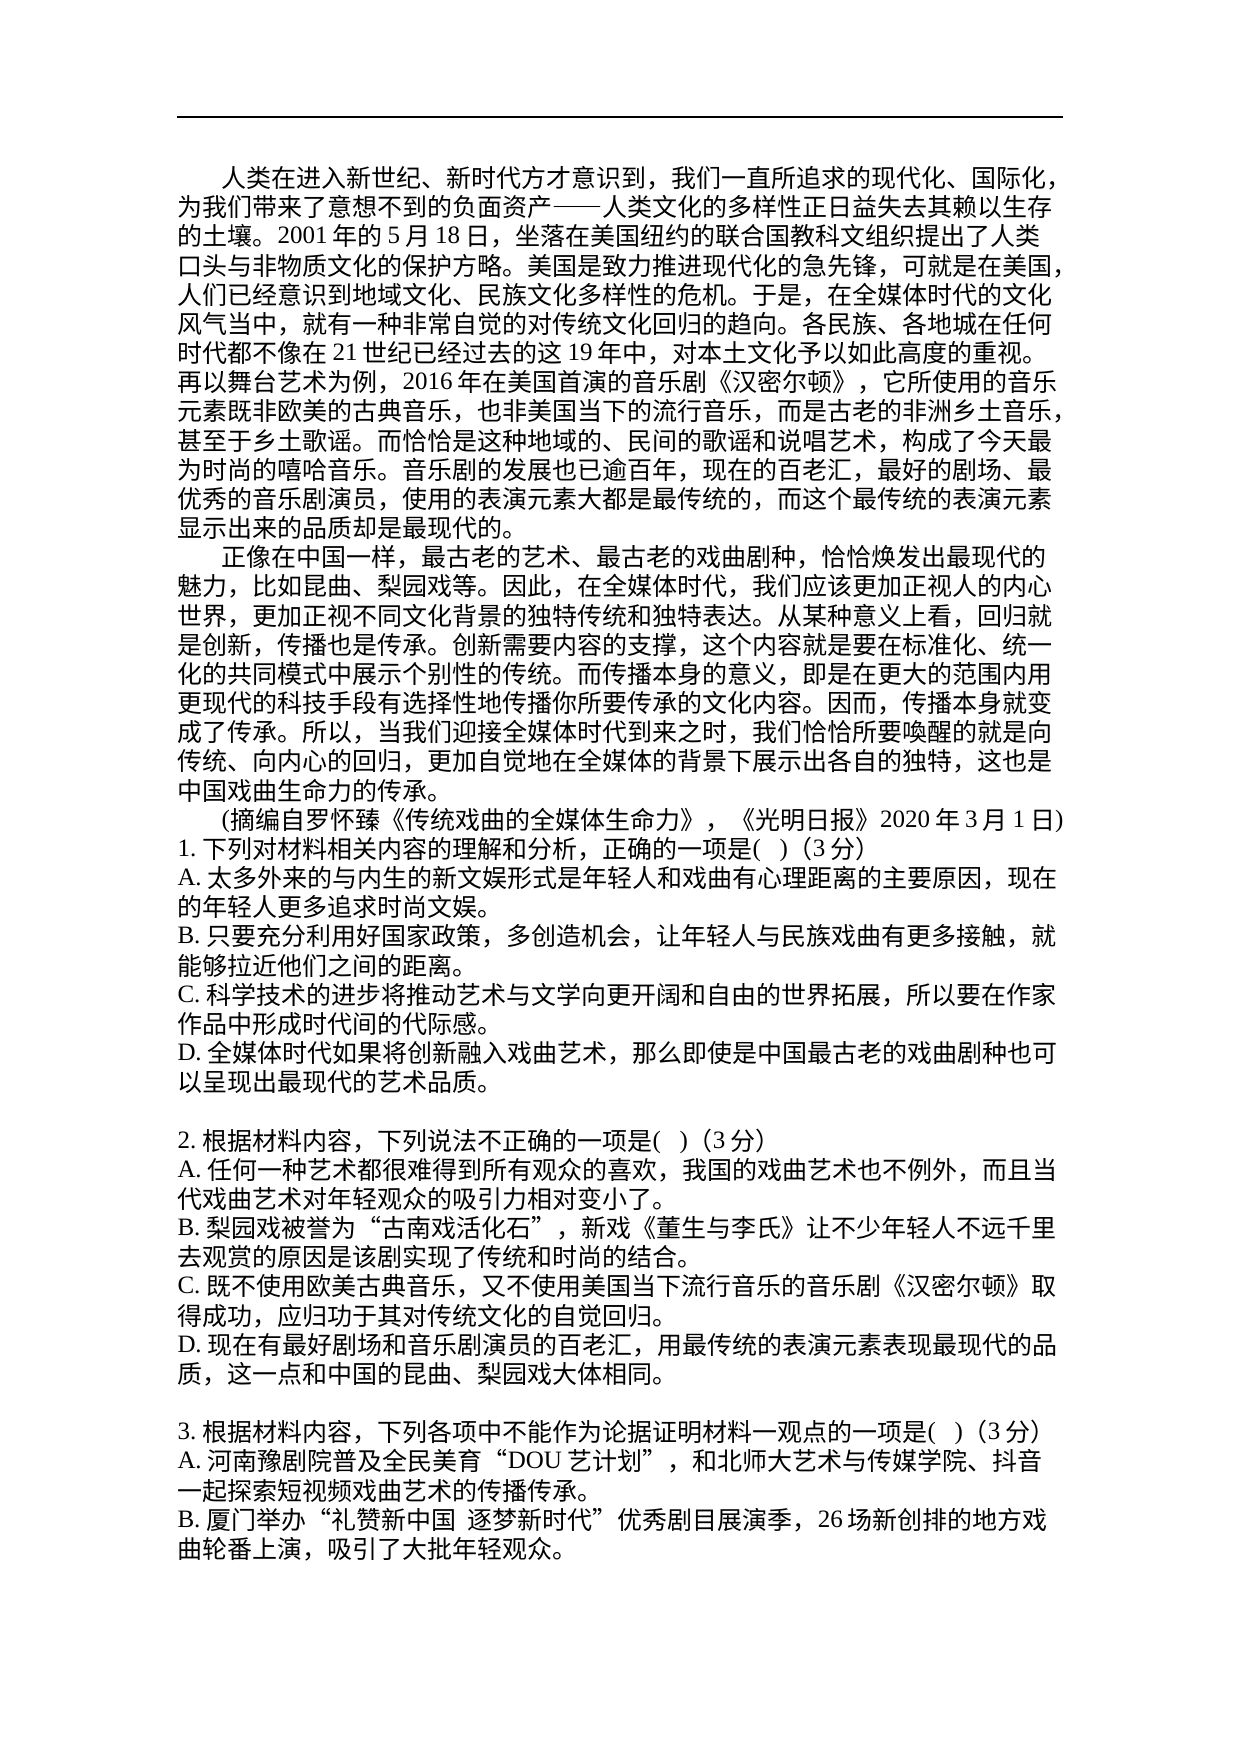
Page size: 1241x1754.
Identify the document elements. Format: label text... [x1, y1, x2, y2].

text D. 全媒体时代如果将创新融入戏曲艺术，那么即使是中国最古老的戏曲剧种也可以呈现出最现代的艺术品质。 [177, 1037, 1063, 1095]
text C. 科学技术的进步将推动艺术与文学向更开阔和自由的世界拓展，所以要在作家作品中形成时代间的代际感。 [177, 979, 1063, 1037]
text 正像在中国一样，最古老的艺术、最古老的戏曲剧种，恰恰焕发出最现代的魅力，比如昆曲、梨园戏等。因此，在全媒体时代，我们应该更加正视人的内心世界，更加正视不同文化背景的独特传统和独特表达。从某种意义上看，回归就是创新，传播也是传承。创新需要内容的支撑，这个内容就是要在标准化、统一化的共同模式中展示个别性的传统。而传播本身的意义，即是在更大的范围内用更现代的科技手段有选择性地传播你所要传承的文化内容。因而，传播本身就变成了传承。所以，当我们迎接全媒体时代到来之时，我们恰恰所要喚醒的就是向传统、向内心的回归，更加自觉地在全媒体的背景下展示出各自的独特，这也是中国戏曲生命力的传承。 [177, 541, 1063, 804]
text B. 只要充分利用好国家政策，多创造机会，让年轻人与民族戏曲有更多接触，就能够拉近他们之间的距离。 [177, 920, 1063, 979]
text D. 现在有最好剧场和音乐剧演员的百老汇，用最传统的表演元素表现最现代的品质，这一点和中国的昆曲、梨园戏大体相同。 [177, 1329, 1063, 1387]
text A. 河南豫剧院普及全民美育“DOU艺计划”，和北师大艺术与传媒学院、抖音一起探索短视频戏曲艺术的传播传承。 [177, 1445, 1063, 1504]
text 1. 下列对材料相关内容的理解和分析，正确的一项是( )（3分） [177, 833, 1063, 862]
text 人类在进入新世纪、新时代方才意识到，我们一直所追求的现代化、国际化，为我们带来了意想不到的负面资产——人类文化的多样性正日益失去其赖以生存的土壤。2001年的5月18日，坐落在美国纽约的联合国教科文组织提出了人类口头与非物质文化的保护方略。美国是致力推进现代化的急先锋，可就是在美国，人们已经意识到地域文化、民族文化多样性的危机。于是，在全媒体时代的文化风气当中，就有一种非常自觉的对传统文化回归的趋向。各民族、各地城在任何时代都不像在21世纪已经过去的这19年中，对本土文化予以如此高度的重视。再以舞台艺术为例，2016年在美国首演的音乐剧《汉密尔顿》，它所使用的音乐元素既非欧美的古典音乐，也非美国当下的流行音乐，而是古老的非洲乡土音乐，甚至于乡土歌谣。而恰恰是这种地域的、民间的歌谣和说唱艺术，构成了今天最为时尚的嘻哈音乐。音乐剧的发展也已逾百年，现在的百老汇，最好的剧场、最优秀的音乐剧演员，使用的表演元素大都是最传统的，而这个最传统的表演元素显示出来的品质却是最现代的。 [177, 162, 1063, 541]
text A. 太多外来的与内生的新文娱形式是年轻人和戏曲有心理距离的主要原因，现在的年轻人更多追求时尚文娱。 [177, 862, 1063, 920]
text 3. 根据材料内容，下列各项中不能作为论据证明材料一观点的一项是( )（3分） [177, 1416, 1063, 1445]
text B. 梨园戏被誉为“古南戏活化石”，新戏《董生与李氏》让不少年轻人不远千里去观赏的原因是该剧实现了传统和时尚的结合。 [177, 1212, 1063, 1270]
text 2. 根据材料内容，下列说法不正确的一项是( )（3分） [177, 1124, 1063, 1154]
text B. 厦门举办“礼赞新中国 逐梦新时代”优秀剧目展演季，26场新创排的地方戏曲轮番上演，吸引了大批年轻观众。 [177, 1504, 1063, 1562]
text (摘编自罗怀臻《传统戏曲的全媒体生命力》，《光明日报》2020年3月1日) [177, 804, 1063, 833]
text C. 既不使用欧美古典音乐，又不使用美国当下流行音乐的音乐剧《汉密尔顿》取得成功，应归功于其对传统文化的自觉回归。 [177, 1270, 1063, 1329]
text A. 任何一种艺术都很难得到所有观众的喜欢，我国的戏曲艺术也不例外，而且当代戏曲艺术对年轻观众的吸引力相对变小了。 [177, 1154, 1063, 1212]
